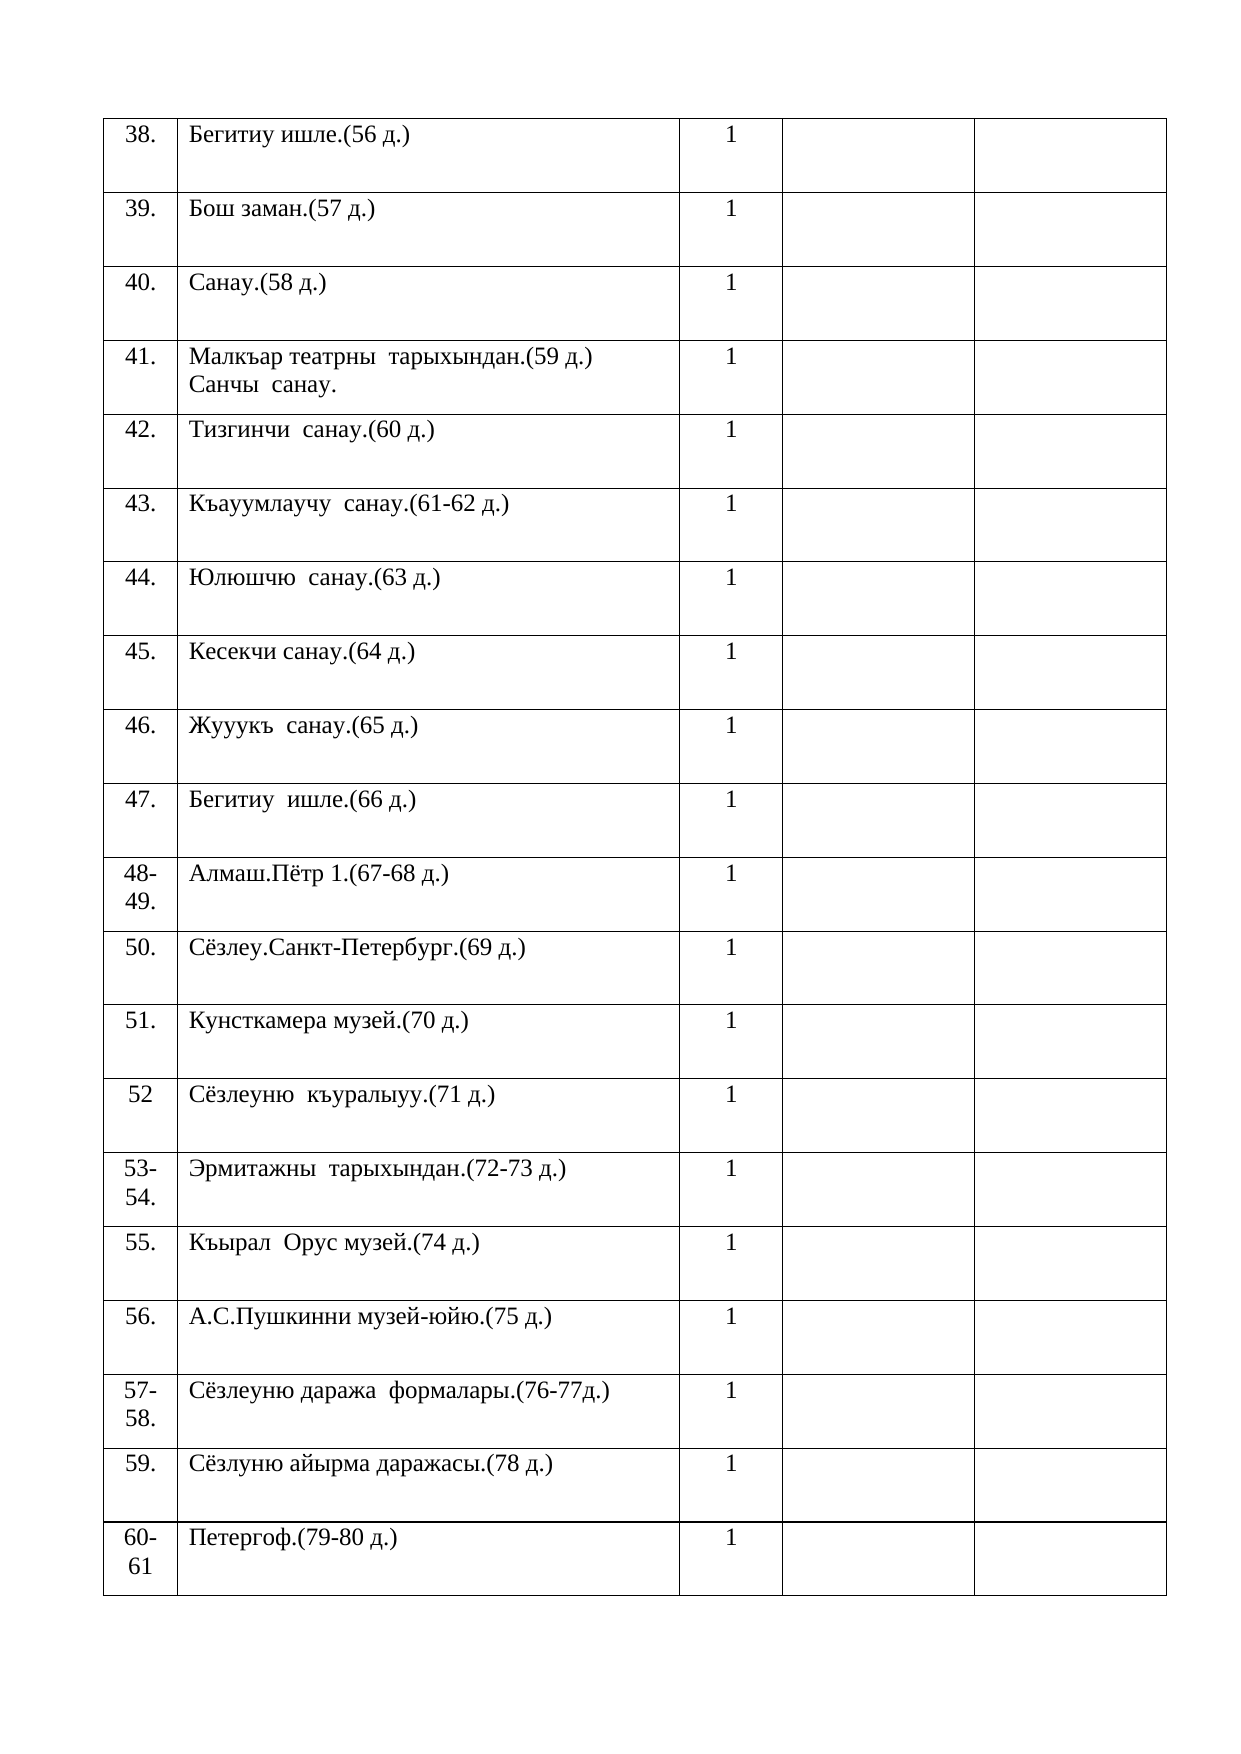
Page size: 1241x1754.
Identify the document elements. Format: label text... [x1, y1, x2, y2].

table_cell 60-61 [104, 1523, 177, 1595]
table_cell 1 [680, 1375, 782, 1447]
table_cell [975, 932, 1166, 1004]
table_cell 1 [680, 710, 782, 783]
table_cell [783, 1227, 974, 1300]
table_cell [975, 415, 1166, 487]
table_cell 55. [104, 1227, 177, 1300]
table_cell 1 [680, 1523, 782, 1595]
table_cell 1 [680, 1227, 782, 1300]
table_cell [783, 1079, 974, 1152]
table_cell Бегитиу ишле.(56 д.) [178, 119, 679, 192]
table_cell Сёзлеуню даража формалары.(76-77д.) [178, 1375, 679, 1447]
table_cell [975, 193, 1166, 266]
table_cell 1 [680, 562, 782, 635]
table_cell [783, 1449, 974, 1521]
table_cell [783, 1301, 974, 1374]
table_cell 38. [104, 119, 177, 192]
table_cell [783, 1523, 974, 1595]
table_cell [975, 489, 1166, 561]
table_cell 40. [104, 267, 177, 340]
table_cell Бош заман.(57 д.) [178, 193, 679, 266]
table_cell 39. [104, 193, 177, 266]
table_cell [975, 784, 1166, 857]
table_cell 1 [680, 932, 782, 1004]
table_cell 44. [104, 562, 177, 635]
table_cell 1 [680, 267, 782, 340]
table_cell 47. [104, 784, 177, 857]
table_cell [783, 932, 974, 1004]
table_cell 42. [104, 415, 177, 487]
table_cell [975, 119, 1166, 192]
table_cell [975, 267, 1166, 340]
table_cell [975, 1523, 1166, 1595]
table_cell Бегитиу ишле.(66 д.) [178, 784, 679, 857]
table_cell 41. [104, 341, 177, 413]
table_cell [975, 341, 1166, 413]
table_cell [783, 562, 974, 635]
table_cell 1 [680, 341, 782, 413]
table_cell Кесекчи санау.(64 д.) [178, 636, 679, 709]
table_cell 1 [680, 119, 782, 192]
table_cell [975, 1079, 1166, 1152]
table_cell [783, 267, 974, 340]
table_cell [783, 415, 974, 487]
table_cell 43. [104, 489, 177, 561]
table_cell [975, 1449, 1166, 1521]
table_cell 59. [104, 1449, 177, 1521]
table_cell [783, 1005, 974, 1078]
table_cell [975, 1301, 1166, 1374]
table_cell [975, 1227, 1166, 1300]
table_cell 1 [680, 784, 782, 857]
table_cell 46. [104, 710, 177, 783]
table_cell [975, 1005, 1166, 1078]
table_cell [783, 489, 974, 561]
table_cell 1 [680, 193, 782, 266]
table_cell 1 [680, 1449, 782, 1521]
table_cell 45. [104, 636, 177, 709]
table_cell Алмаш.Пётр 1.(67-68 д.) [178, 858, 679, 931]
table_cell Къырал Орус музей.(74 д.) [178, 1227, 679, 1300]
table_cell [975, 1153, 1166, 1226]
table_cell 1 [680, 636, 782, 709]
table_cell Жууукъ санау.(65 д.) [178, 710, 679, 783]
table_cell 52 [104, 1079, 177, 1152]
table_cell 48-49. [104, 858, 177, 931]
table_cell Тизгинчи санау.(60 д.) [178, 415, 679, 487]
table_cell Петергоф.(79-80 д.) [178, 1523, 679, 1595]
table_cell [783, 193, 974, 266]
table_cell 53-54. [104, 1153, 177, 1226]
table_cell Сёзлеу.Санкт-Петербург.(69 д.) [178, 932, 679, 1004]
table_cell [975, 562, 1166, 635]
table_cell 1 [680, 858, 782, 931]
table_cell [783, 1153, 974, 1226]
table_cell 1 [680, 1079, 782, 1152]
table_cell Эрмитажны тарыхындан.(72-73 д.) [178, 1153, 679, 1226]
table_cell 1 [680, 489, 782, 561]
table_cell 57-58. [104, 1375, 177, 1447]
table_cell Сёзлеуню къуралыуу.(71 д.) [178, 1079, 679, 1152]
table_cell Юлюшчю санау.(63 д.) [178, 562, 679, 635]
table_cell [783, 1375, 974, 1447]
table_cell 50. [104, 932, 177, 1004]
table_cell [783, 119, 974, 192]
table_cell 1 [680, 1005, 782, 1078]
table_cell 1 [680, 1301, 782, 1374]
table_cell [783, 784, 974, 857]
table_cell Малкъар театрны тарыхындан.(59 д.) Санчы санау. [178, 341, 679, 413]
table_cell Санау.(58 д.) [178, 267, 679, 340]
table_cell 56. [104, 1301, 177, 1374]
table_cell [783, 341, 974, 413]
table_cell [783, 636, 974, 709]
table_cell 1 [680, 415, 782, 487]
table_cell А.С.Пушкинни музей-юйю.(75 д.) [178, 1301, 679, 1374]
table_cell [783, 710, 974, 783]
table_cell [975, 858, 1166, 931]
table_cell Къауумлаучу санау.(61-62 д.) [178, 489, 679, 561]
table_cell Кунсткамера музей.(70 д.) [178, 1005, 679, 1078]
table_cell 51. [104, 1005, 177, 1078]
table_cell [975, 1375, 1166, 1447]
table_cell [975, 710, 1166, 783]
table_cell [783, 858, 974, 931]
table_cell Сёзлуню айырма даражасы.(78 д.) [178, 1449, 679, 1521]
table_cell [975, 636, 1166, 709]
table_cell 1 [680, 1153, 782, 1226]
